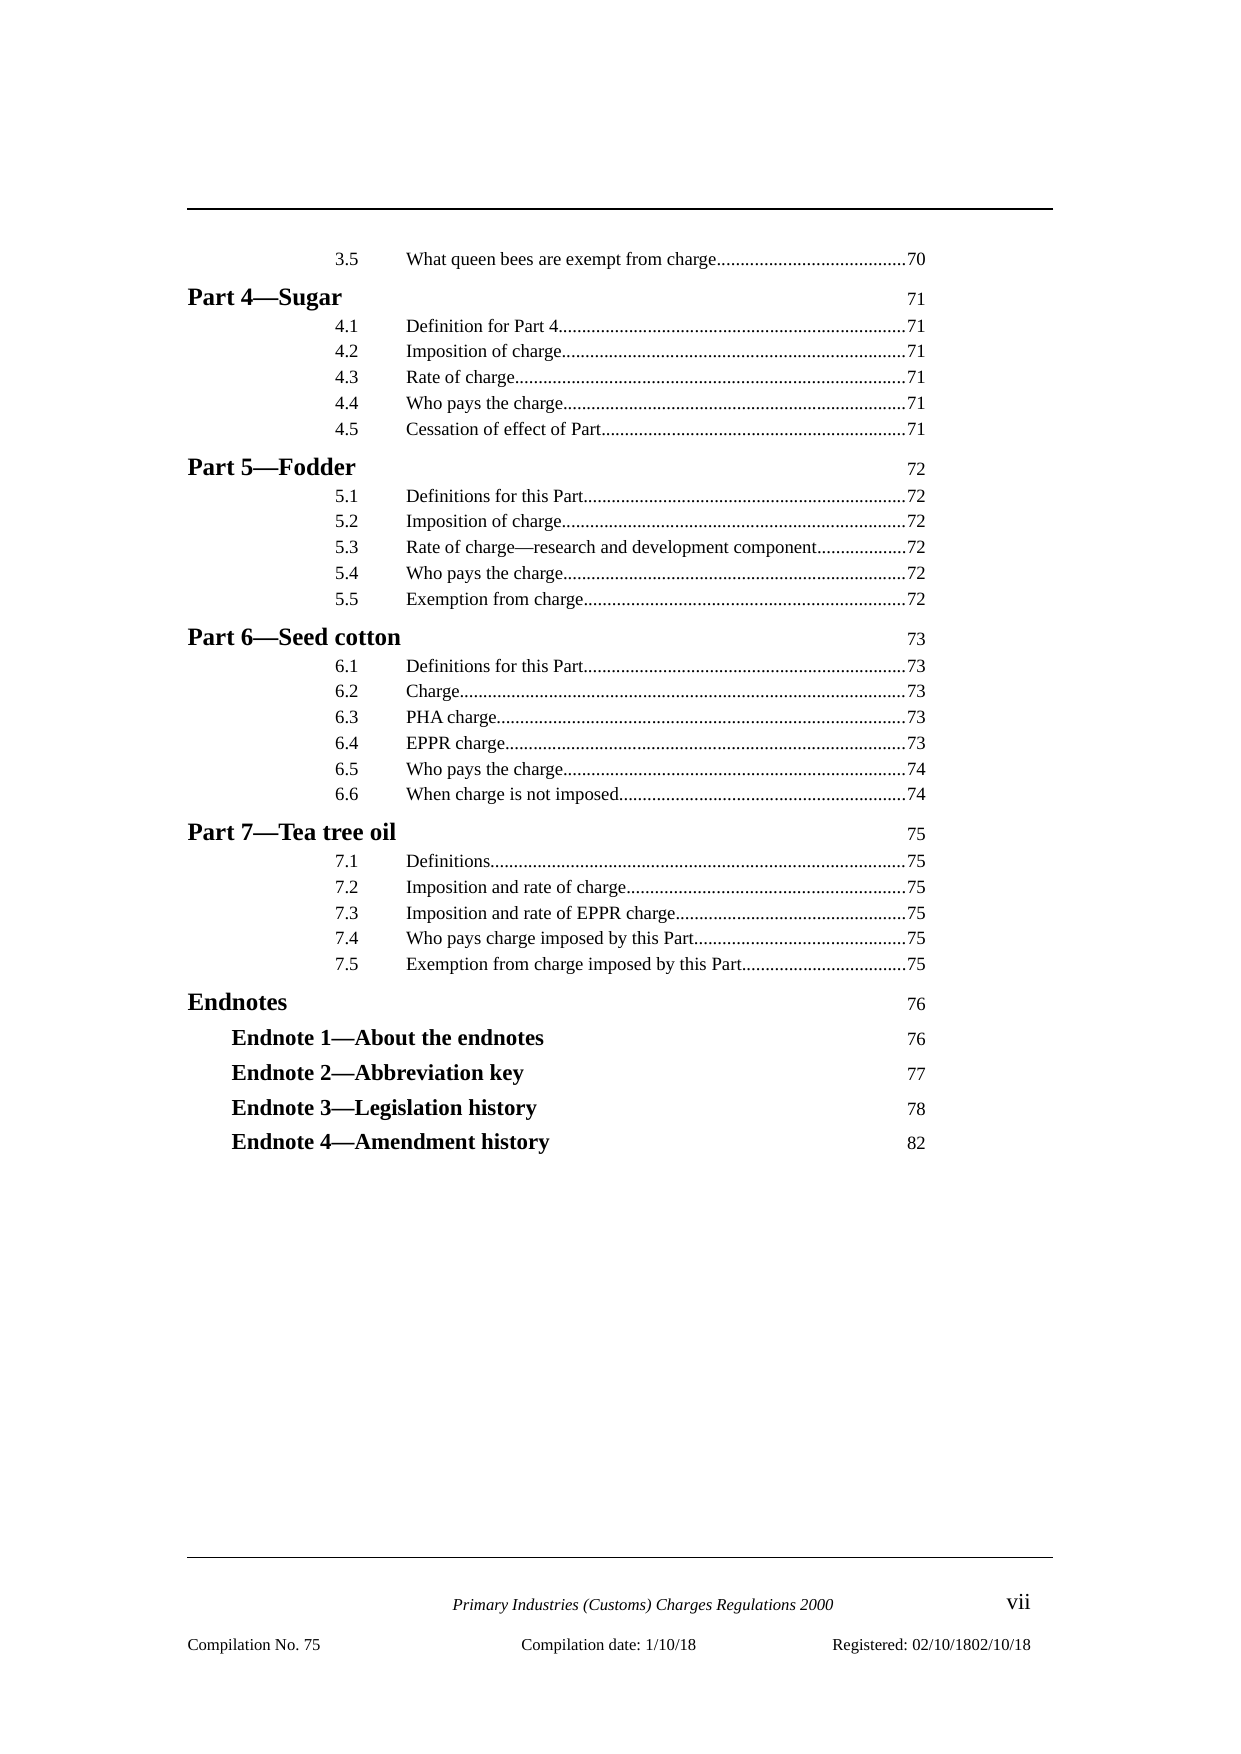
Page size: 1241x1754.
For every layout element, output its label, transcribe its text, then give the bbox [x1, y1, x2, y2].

text 4.3 Rate of charge 71 [335, 366, 866, 388]
text 6.6 When charge is not imposed 74 [335, 783, 866, 805]
text 5.3 Rate of charge—research and development component 72 [335, 536, 866, 558]
text Part 6—Seed cotton 73 [187, 622, 866, 650]
text 3.5 What queen bees are exempt from charge 70 [335, 248, 866, 269]
text 7.4 Who pays charge imposed by this Part 75 [335, 927, 866, 949]
text Part 4—Sugar 71 [187, 282, 866, 311]
text 4.5 Cessation of effect of Part 71 [335, 418, 866, 439]
text 4.1 Definition for Part 4 71 [335, 315, 866, 336]
text 6.3 PHA charge 73 [335, 706, 866, 727]
text 4.2 Imposition of charge 71 [335, 340, 866, 362]
text 6.1 Definitions for this Part 73 [335, 654, 866, 676]
text 7.5 Exemption from charge imposed by this Part 75 [335, 953, 866, 974]
text 6.4 EPPR charge 73 [335, 732, 866, 753]
text 5.2 Imposition of charge 72 [335, 510, 866, 532]
text Endnote 3—Legislation history 78 [231, 1093, 866, 1120]
text 6.2 Charge 73 [335, 680, 866, 702]
text 7.1 Definitions 75 [335, 850, 866, 872]
text 7.3 Imposition and rate of EPPR charge 75 [335, 902, 866, 923]
text Part 5—Fodder 72 [187, 452, 866, 480]
text 7.2 Imposition and rate of charge 75 [335, 876, 866, 897]
text 5.4 Who pays the charge 72 [335, 562, 866, 583]
text 5.1 Definitions for this Part 72 [335, 484, 866, 506]
text 6.5 Who pays the charge 74 [335, 757, 866, 779]
text Endnotes 76 [187, 987, 866, 1016]
text Endnote 1—About the endnotes 76 [231, 1024, 866, 1051]
text Part 7—Tea tree oil 75 [187, 817, 866, 846]
text 4.4 Who pays the charge 71 [335, 392, 866, 413]
text Endnote 2—Abbreviation key 77 [231, 1059, 866, 1085]
text Endnote 4—Amendment history 82 [231, 1128, 866, 1154]
text 5.5 Exemption from charge 72 [335, 587, 866, 609]
